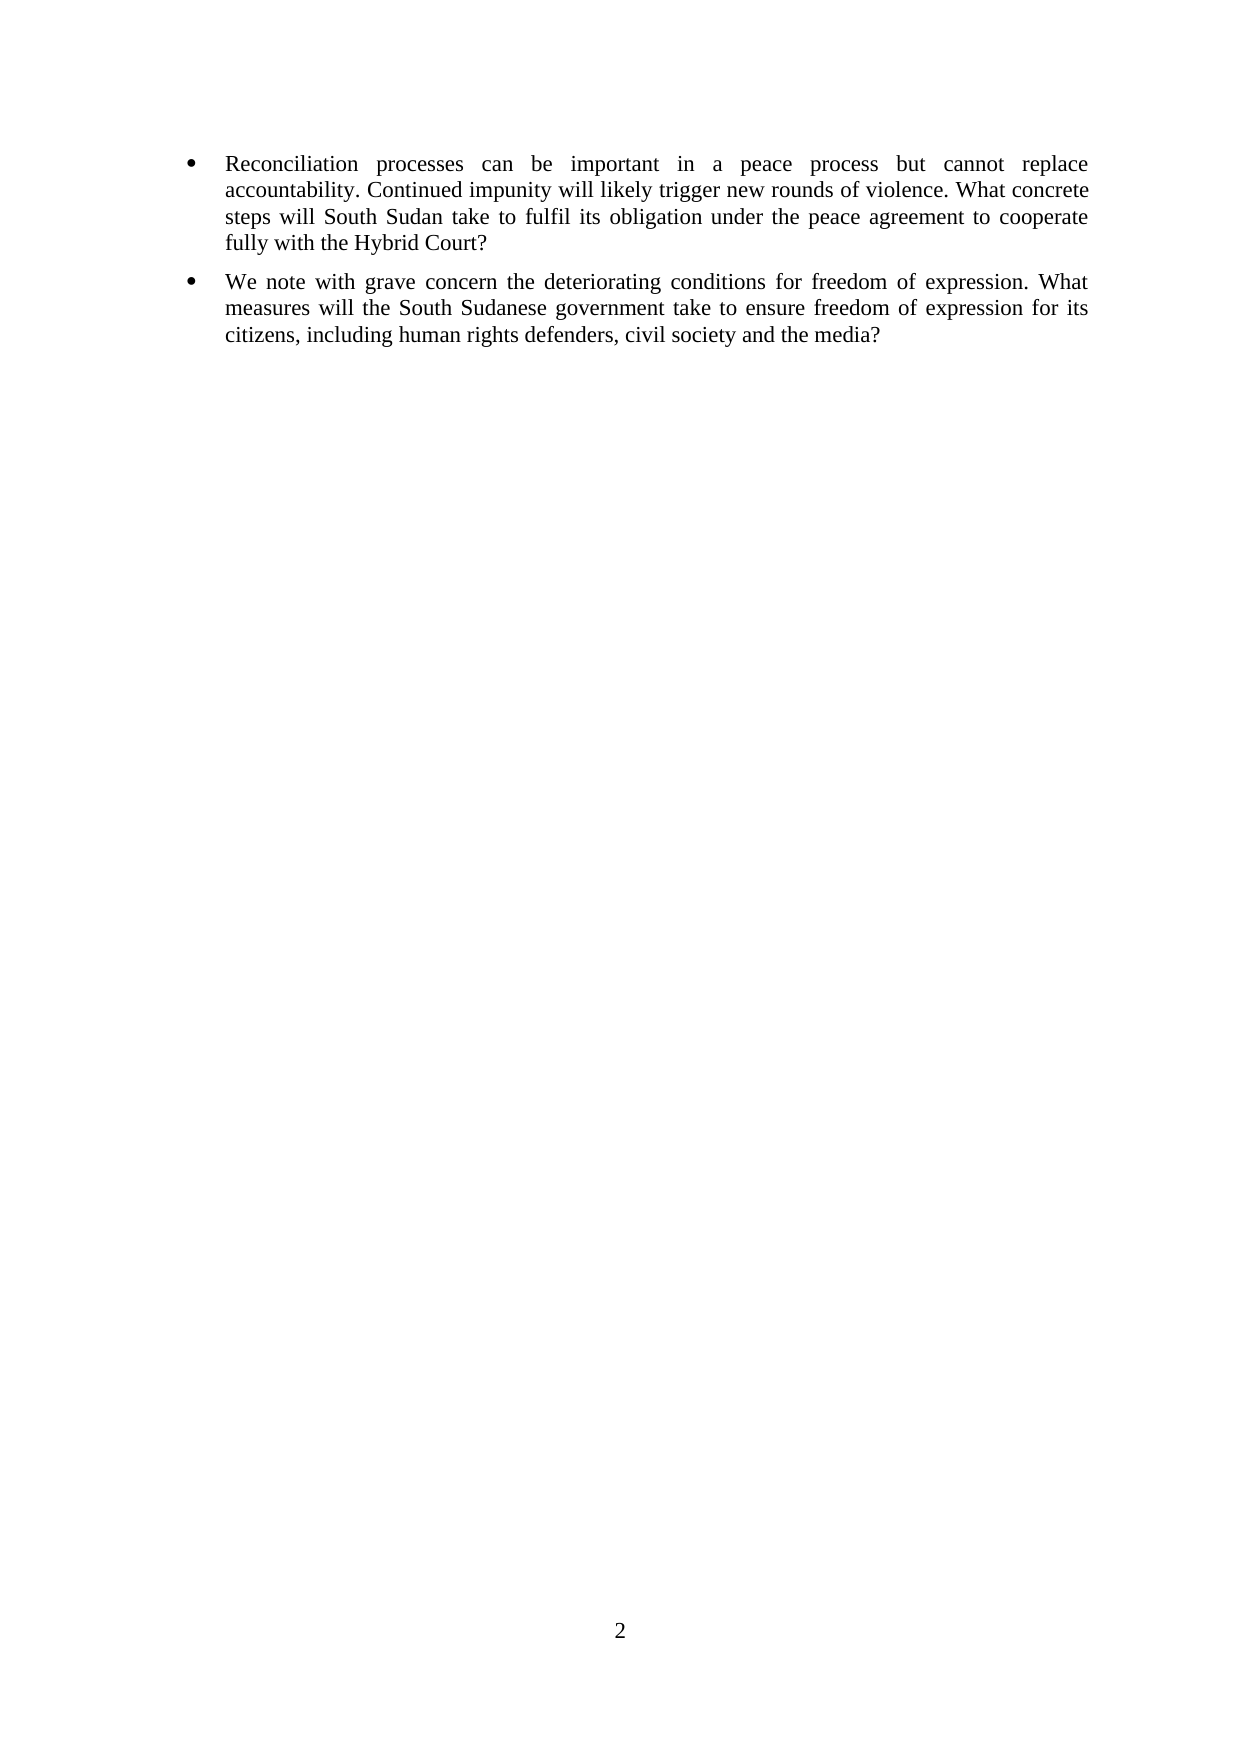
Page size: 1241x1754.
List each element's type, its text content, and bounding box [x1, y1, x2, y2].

list Reconciliation processes can be important in a peace process but cannot replace accountability. Continued impunity will likely trigger new rounds of violence. What concrete steps will South Sudan take to fulfil its obligation under the peace agreement to cooperate fully with the Hybrid Court? [187, 150, 1090, 255]
list We note with grave concern the deteriorating conditions for freedom of expression. What measures will the South Sudanese government take to ensure freedom of expression for its citizens, including human rights defenders, civil society and the media? [187, 268, 1090, 347]
